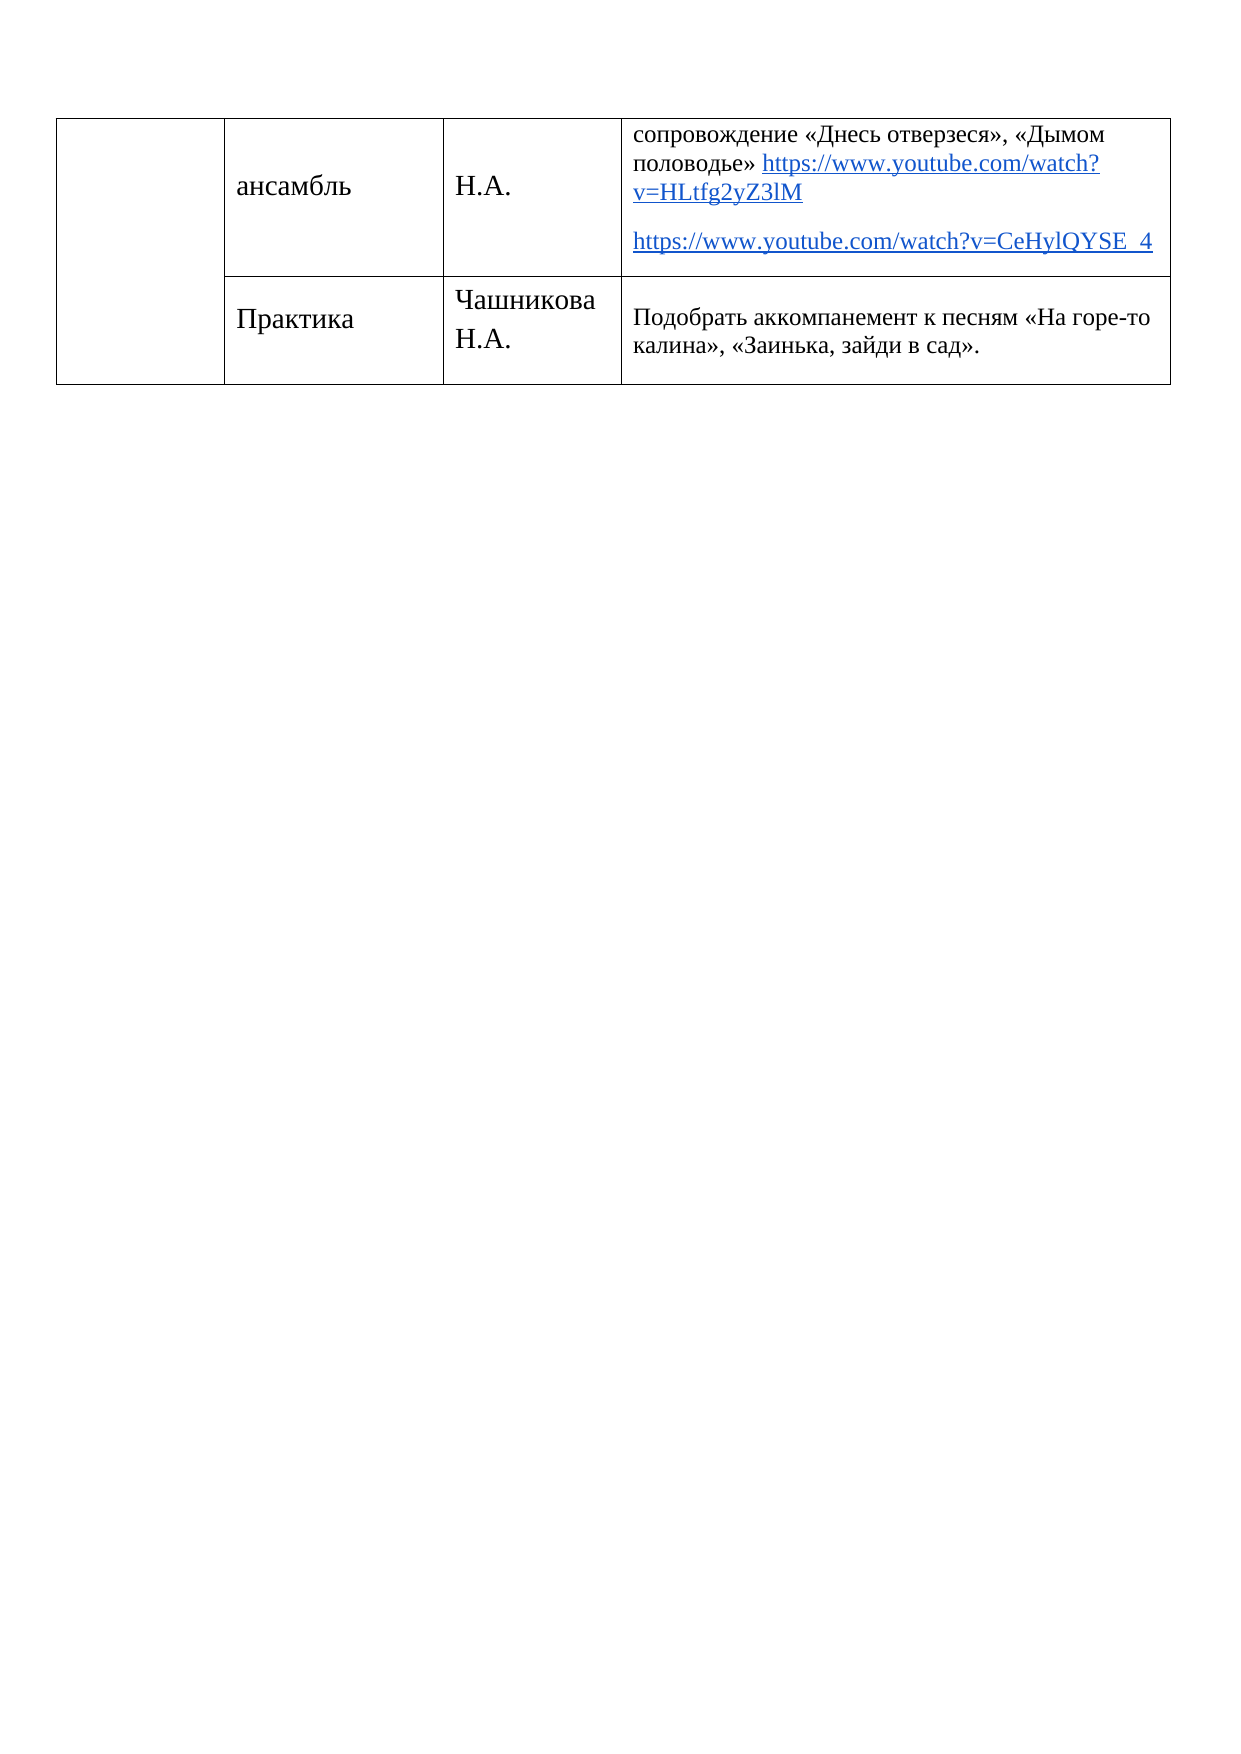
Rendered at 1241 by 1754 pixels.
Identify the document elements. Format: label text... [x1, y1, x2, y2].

table_cell Чашникова Н.А. [444, 119, 621, 276]
table_cell Чашникова Н.А. [444, 277, 621, 384]
table_cell Подобрать аккомпанемент к песням «На горе-то калина», «Заинька, зайди в сад». [622, 277, 1170, 384]
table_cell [622, 119, 1170, 276]
table_cell Практика [225, 277, 443, 384]
table_cell Фольк. ансамбль [225, 119, 443, 276]
